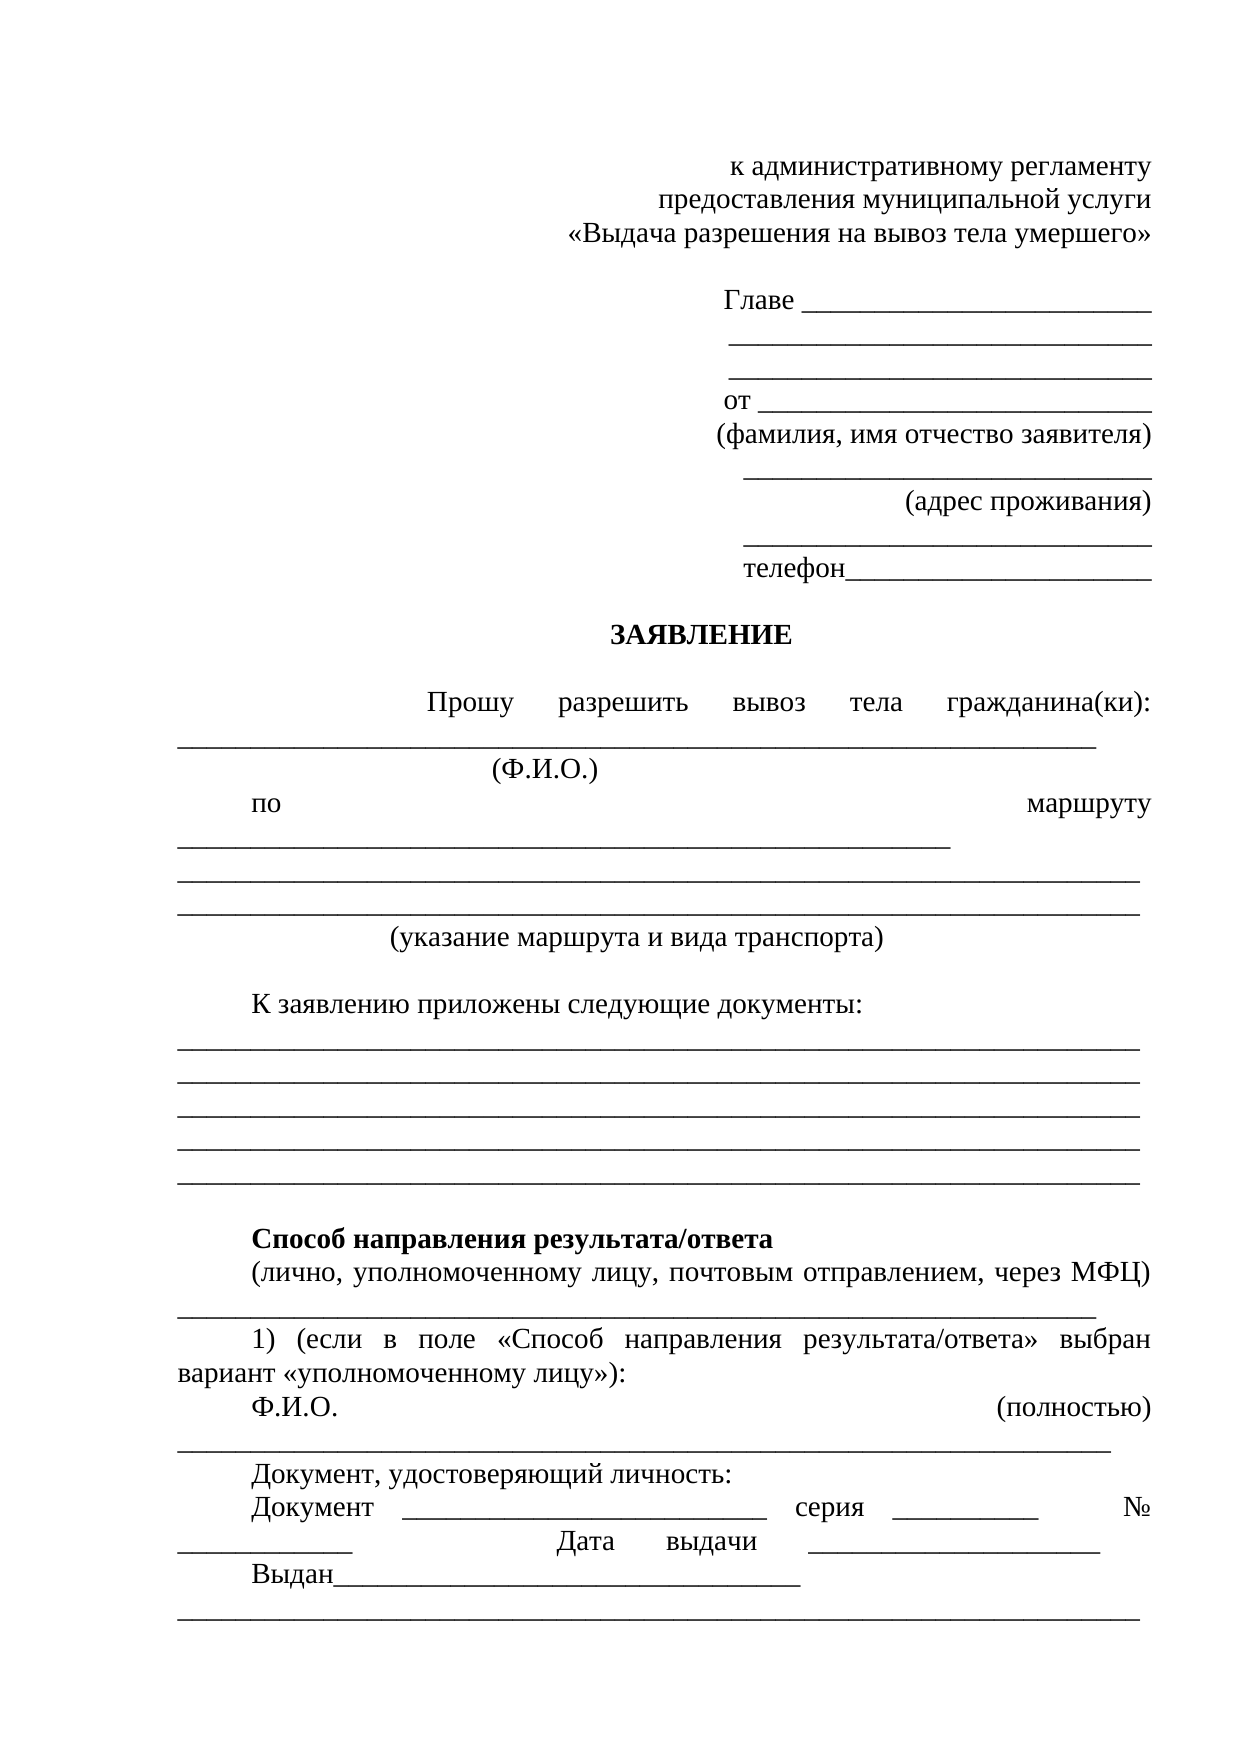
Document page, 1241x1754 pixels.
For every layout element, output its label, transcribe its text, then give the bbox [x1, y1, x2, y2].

text от ___________________________ [177, 382, 1152, 416]
text Способ направления результата/ответа [177, 1221, 1152, 1254]
text телефон_____________________ [177, 550, 1152, 584]
text (адрес проживания) [177, 483, 1152, 517]
text __________________________________________________________________ [177, 886, 1152, 919]
text 1) (если в поле «Способ направления результата/ответа» выбран вариант «уполномоченному лицу»): [177, 1322, 1152, 1389]
text _____________________________ [177, 315, 1152, 349]
text к административному регламенту [177, 148, 1152, 181]
text __________________________________________________________________ [177, 852, 1152, 886]
text ЗАЯВЛЕНИЕ [177, 617, 1152, 651]
text ____________________________ [177, 517, 1152, 550]
text (лично, уполномоченному лицу, почтовым отправлением, через МФЦ) _______________________________________________________________ [177, 1254, 1152, 1322]
text (Ф.И.О.) [177, 751, 1152, 785]
text (указание маршрута и вида транспорта) [177, 919, 1152, 953]
text К заявлению приложены следующие документы: [177, 986, 1152, 1020]
text Главе ________________________ [177, 282, 1152, 315]
text __________________________________________________________________________________________________________________________________________________________________________________________________________________________________________________________________________________________________________________________________________ [177, 1020, 1152, 1187]
text ____________________________ [177, 449, 1152, 483]
text (фамилия, имя отчество заявителя) [177, 416, 1152, 449]
text «Выдача разрешения на вывоз тела умершего» [177, 215, 1152, 248]
text предоставления муниципальной услуги [177, 181, 1152, 215]
text _____________________________ [177, 349, 1152, 382]
text Прошу разрешить вывоз тела гражданина(ки): _______________________________________________________________ [177, 684, 1152, 751]
text Документ _________________________ серия __________ № ____________ Дата выдачи ____________________ Выдан________________________________ __________________________________________________________________ [177, 1489, 1152, 1623]
text по маршруту _____________________________________________________ [177, 785, 1152, 852]
text Документ, удостоверяющий личность: [177, 1456, 1152, 1489]
text Ф.И.О. (полностью) ________________________________________________________________ [177, 1389, 1152, 1456]
